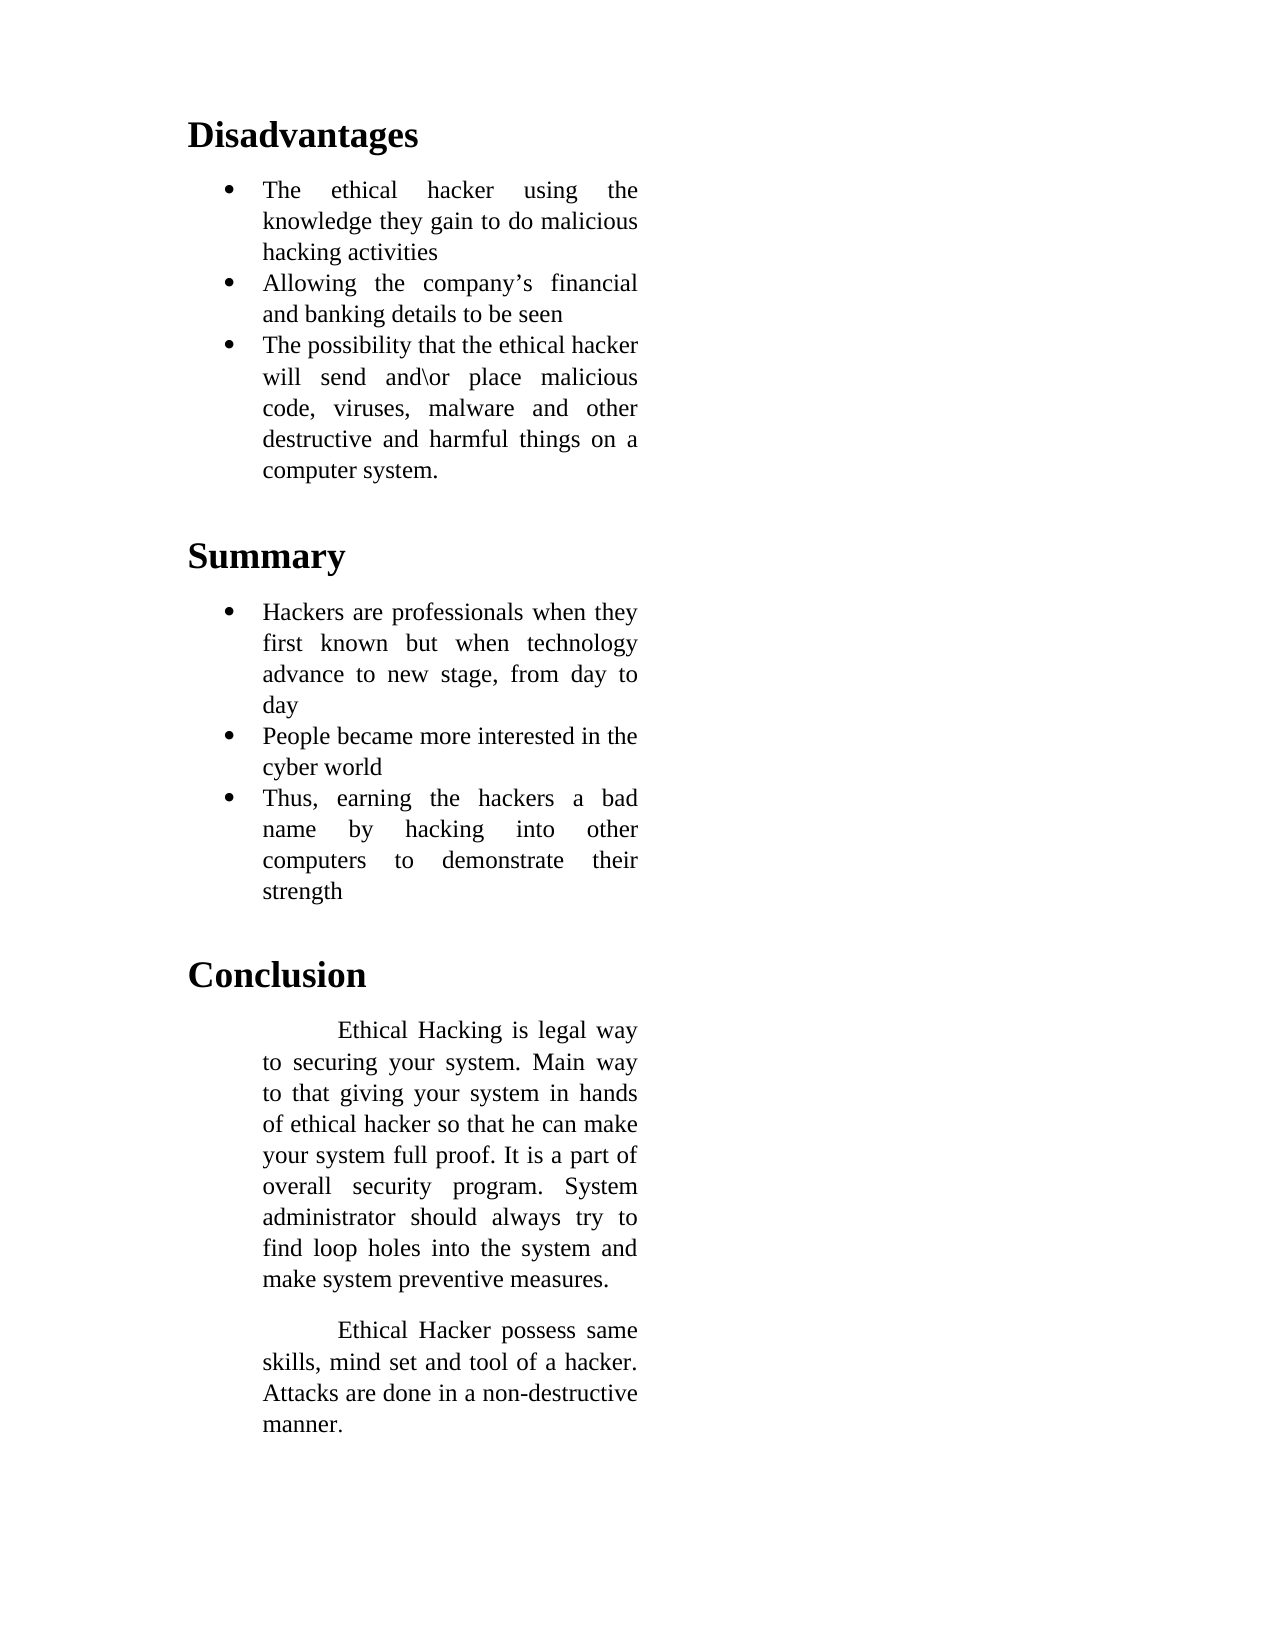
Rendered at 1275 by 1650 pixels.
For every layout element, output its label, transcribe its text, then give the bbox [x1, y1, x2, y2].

list People became more interested in the cyber world [225, 721, 638, 781]
text Conclusion [187, 952, 638, 995]
text Disadvantages [187, 112, 638, 155]
list Ethical Hacking is legal way to securing your system. Main way to that giving your system in hands of ethical hacker so that he can make your system full proof. It is a part of overall security program. System administrator should always try to find loop holes into the system and make system preventive measures. [262, 1016, 638, 1293]
list The ethical hacker using the knowledge they gain to do malicious hacking activities [225, 175, 638, 266]
text Summary [187, 533, 638, 577]
list The possibility that the ethical hacker will send and\or place malicious code, viruses, malware and other destructive and harmful things on a computer system. [225, 331, 638, 483]
list Ethical Hacker possess same skills, mind set and tool of a hacker. Attacks are done in a non-destructive manner. [262, 1316, 638, 1437]
list Hackers are professionals when they first known but when technology advance to new stage, from day to day [225, 597, 638, 719]
list Allowing the company’s financial and banking details to be seen [225, 268, 638, 328]
list Thus, earning the hackers a bad name by hacking into other computers to demonstrate their strength [225, 783, 638, 905]
